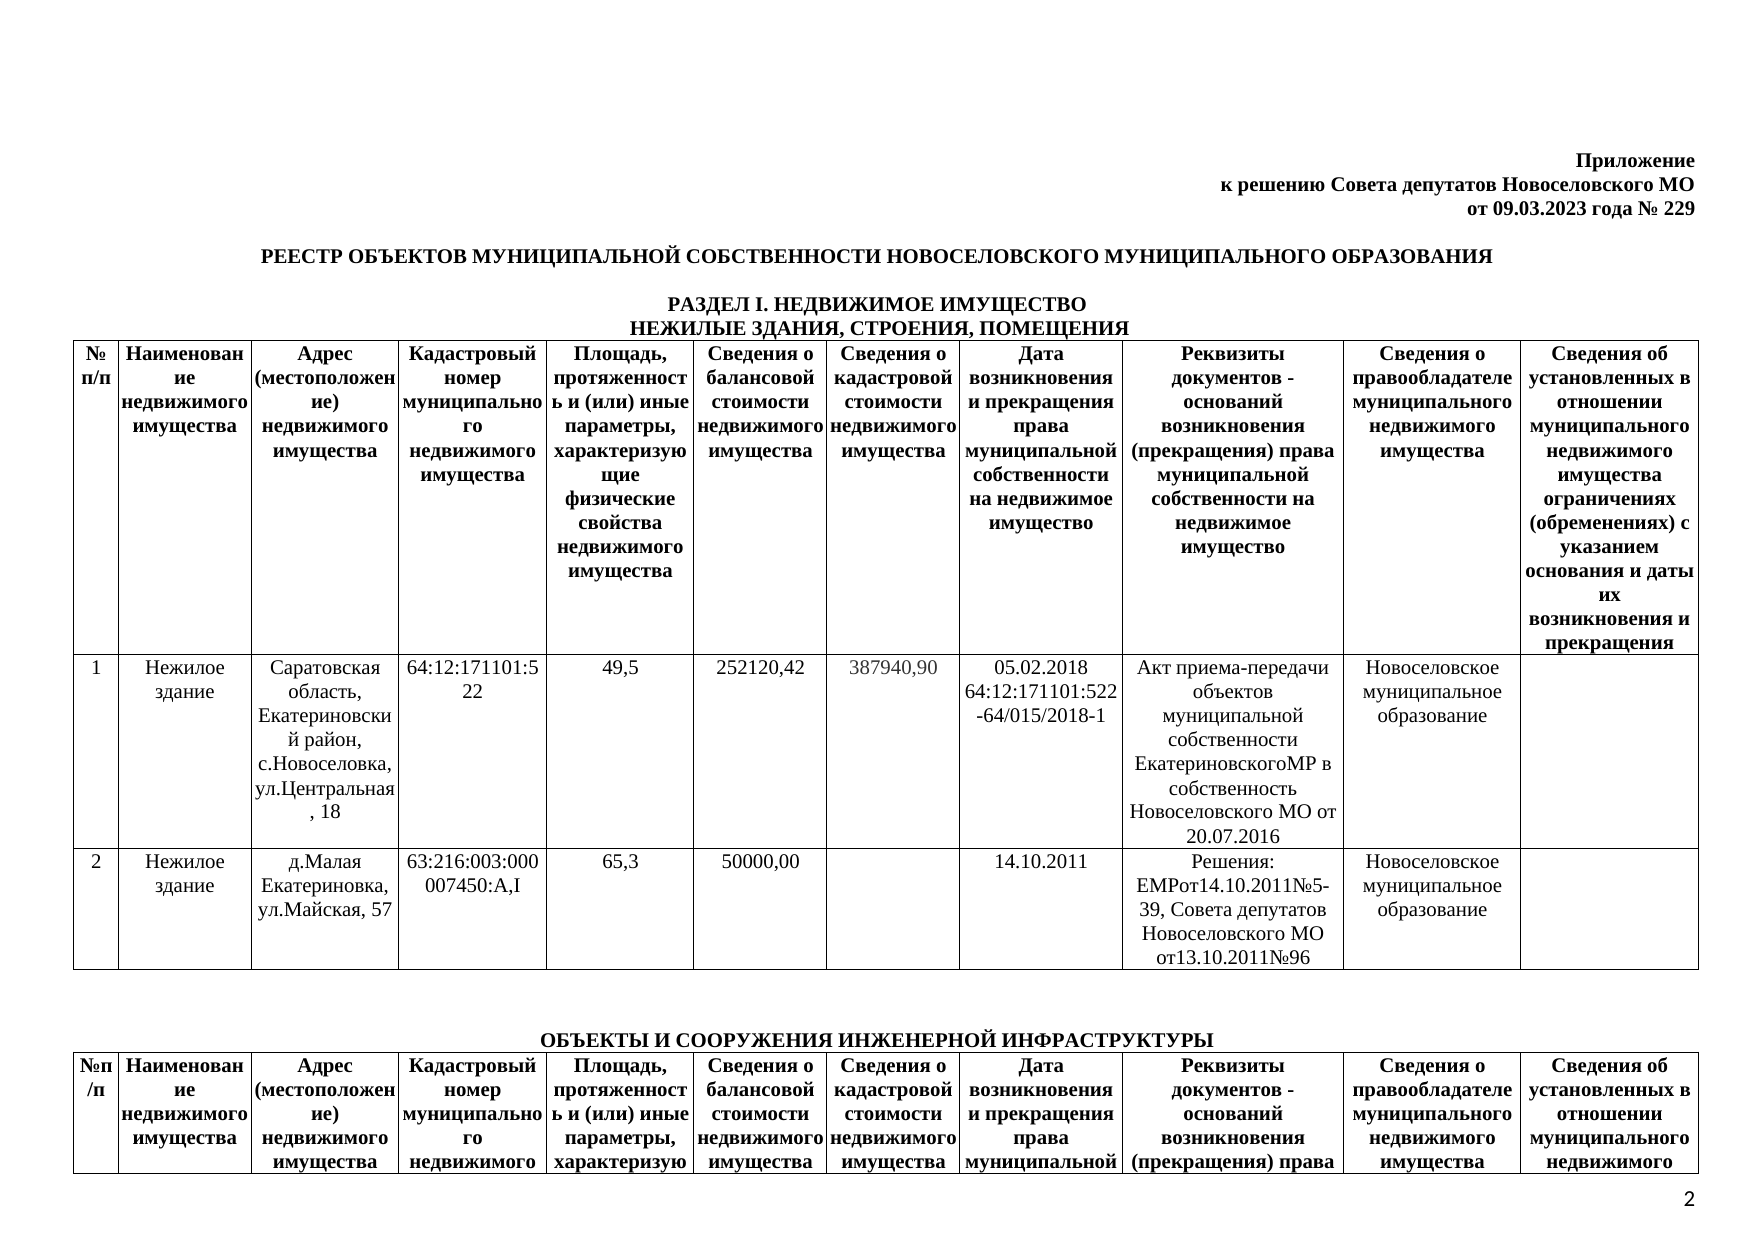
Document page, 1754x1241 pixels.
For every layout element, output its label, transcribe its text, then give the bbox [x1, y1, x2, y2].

table_header №п/п [74, 1053, 118, 1173]
table_cell 387940,90 [827, 655, 959, 848]
table_header Кадастровый номер муниципального недвижимого имущества [399, 341, 546, 654]
table_cell Новоселовское муниципальное образование [1344, 849, 1520, 969]
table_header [1123, 1053, 1343, 1173]
table_cell Саратовская область, Екатериновский район, с.Новоселовка, ул.Центральная, 18 [252, 655, 398, 848]
table_cell д.Малая Екатериновка, ул.Майская, 57 [252, 849, 398, 969]
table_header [547, 1053, 693, 1173]
table_cell 50000,00 [694, 849, 826, 969]
text от 09.03.2023 года № 229 [59, 196, 1695, 220]
table_cell [827, 849, 959, 969]
table_cell Акт приема-передачи объектов муниципальной собственности ЕкатериновскогоМР в собственность Новоселовского МО от 20.07.2016 [1123, 655, 1343, 848]
table_header Дата возникновения и прекращения права муниципальной собственности на недвижимое имущество [960, 341, 1122, 654]
table_header Сведения о балансовой стоимости недвижимого имущества [694, 341, 826, 654]
table_header Сведения о правообладателе муниципального недвижимого имущества [1344, 341, 1520, 654]
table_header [694, 1053, 826, 1173]
table_header Реквизиты документов - оснований возникновения (прекращения) права муниципальной собственности на недвижимое имущество [1123, 341, 1343, 654]
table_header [960, 1053, 1122, 1173]
table_cell 63:216:003:000007450:А,I [399, 849, 546, 969]
text РАЗДЕЛ I. НЕДВИЖИМОЕ ИМУЩЕСТВО [59, 292, 1695, 316]
table_cell 64:12:171101:522 [399, 655, 546, 848]
table_cell Новоселовское муниципальное образование [1344, 655, 1520, 848]
table_cell 14.10.2011 [960, 849, 1122, 969]
table_cell 252120,42 [694, 655, 826, 848]
table_cell 2 [74, 849, 118, 969]
text Приложение [59, 148, 1695, 172]
table_cell Нежилое здание [119, 849, 251, 969]
table_header № п/п [74, 341, 118, 654]
table_header Наименование недвижимого имущества [119, 341, 251, 654]
table_cell 65,3 [547, 849, 693, 969]
text РЕЕСТР ОБЪЕКТОВ МУНИЦИПАЛЬНОЙ СОБСТВЕННОСТИ НОВОСЕЛОВСКОГО МУНИЦИПАЛЬНОГО ОБРАЗОВАНИЯ [59, 244, 1695, 268]
table_cell 49,5 [547, 655, 693, 848]
table_cell 05.02.2018 64:12:171101:522-64/015/2018-1 [960, 655, 1122, 848]
table_cell [1521, 655, 1698, 848]
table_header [399, 1053, 546, 1173]
table_header Сведения о кадастровой стоимости недвижимого имущества [827, 341, 959, 654]
table_cell Нежилое здание [119, 655, 251, 848]
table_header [1344, 1053, 1520, 1173]
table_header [252, 1053, 398, 1173]
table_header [119, 1053, 251, 1173]
text к решению Совета депутатов Новоселовского МО [59, 172, 1695, 196]
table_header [1521, 1053, 1698, 1173]
text ОБЪЕКТЫ И СООРУЖЕНИЯ ИНЖЕНЕРНОЙ ИНФРАСТРУКТУРЫ [59, 1028, 1695, 1052]
text НЕЖИЛЫЕ ЗДАНИЯ, СТРОЕНИЯ, ПОМЕЩЕНИЯ [59, 316, 1695, 340]
table_cell [1521, 849, 1698, 969]
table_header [827, 1053, 959, 1173]
table_header Площадь, протяженность и (или) иные параметры, характеризующие физические свойства недвижимого имущества [547, 341, 693, 654]
table_header Адрес (местоположение) недвижимого имущества [252, 341, 398, 654]
table_cell Решения: ЕМРот14.10.2011№5-39, Совета депутатов Новоселовского МО от13.10.2011№96 [1123, 849, 1343, 969]
table_cell 1 [74, 655, 118, 848]
